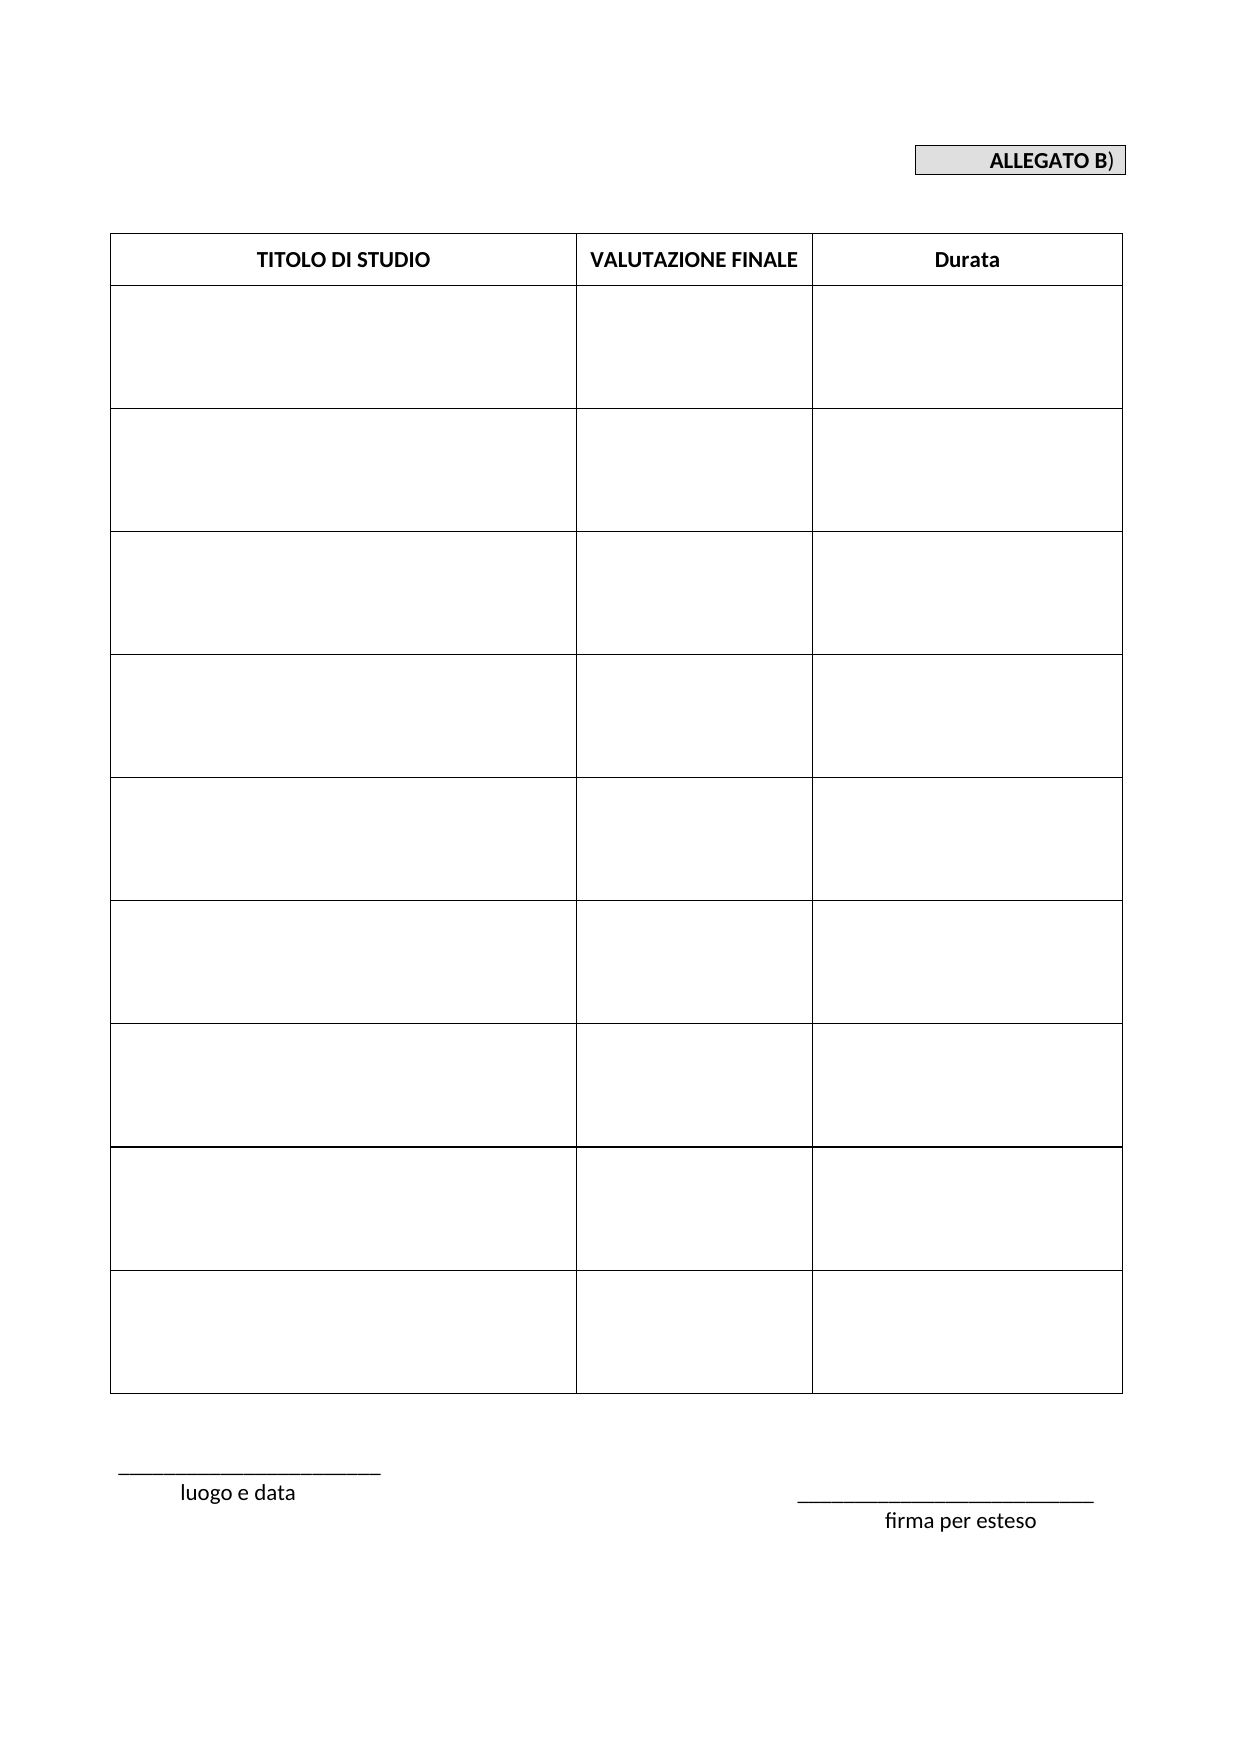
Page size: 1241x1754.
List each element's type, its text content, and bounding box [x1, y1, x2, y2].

table_cell [577, 901, 812, 1023]
table_cell [813, 286, 1122, 408]
table_cell [813, 778, 1122, 900]
table_cell [111, 409, 576, 531]
table_header VALUTAZIONE FINALE [577, 234, 812, 284]
table_cell [111, 901, 576, 1023]
table_cell [813, 1271, 1122, 1393]
text _______________________ [118, 1450, 1122, 1478]
table_cell [577, 1024, 812, 1146]
table_cell [813, 1024, 1122, 1146]
table_cell [813, 901, 1122, 1023]
table_cell [111, 655, 576, 777]
table_cell [577, 532, 812, 654]
table_cell [111, 778, 576, 900]
text luogo e data __________________________ [118, 1478, 1122, 1506]
table_cell [813, 532, 1122, 654]
table_cell [577, 655, 812, 777]
text firma per esteso [118, 1506, 1122, 1534]
table_cell [111, 1271, 576, 1393]
table_cell [813, 1148, 1122, 1269]
table_cell [111, 286, 576, 408]
table_cell [577, 1148, 812, 1269]
table_cell [577, 1271, 812, 1393]
table_cell [111, 1148, 576, 1269]
table_cell [577, 286, 812, 408]
table_cell [813, 655, 1122, 777]
table_cell [111, 532, 576, 654]
table_cell [577, 778, 812, 900]
table_header Durata [813, 234, 1122, 284]
table_cell [577, 409, 812, 531]
table_header TITOLO DI STUDIO [111, 234, 576, 284]
table_cell [111, 1024, 576, 1146]
table_header ALLEGATO B) [916, 146, 1125, 174]
table_cell [813, 409, 1122, 531]
